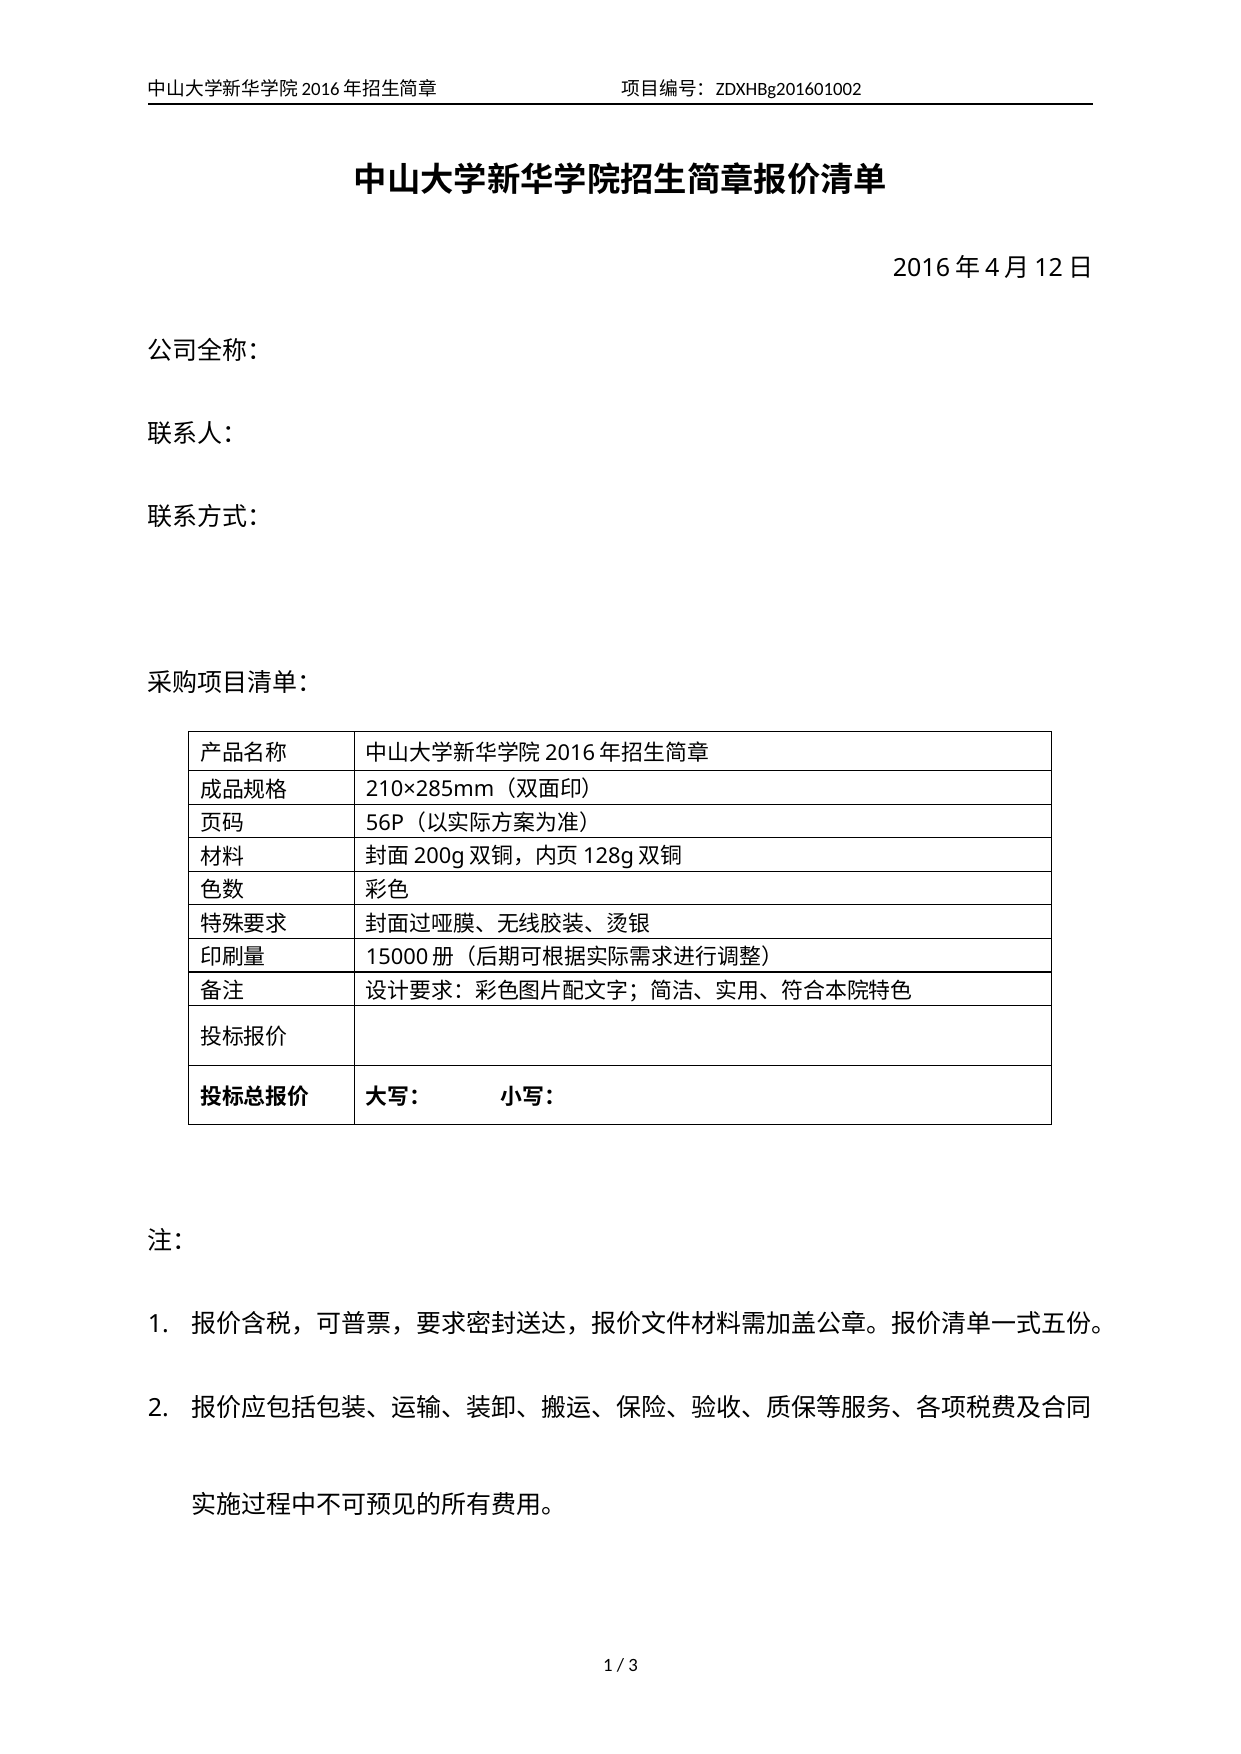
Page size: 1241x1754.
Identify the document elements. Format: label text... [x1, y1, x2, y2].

text 2016年4月12日 [148, 233, 1093, 298]
table_cell 210×285mm（双面印） [355, 771, 1051, 804]
table_cell 56P（以实际方案为准） [355, 805, 1051, 837]
table_cell [355, 1006, 1051, 1064]
table_cell 特殊要求 [189, 905, 354, 938]
list 报价含税，可普票，要求密封送达，报价文件材料需加盖公章。报价清单一式五份。 [148, 1289, 1093, 1354]
list 报价应包括包装、运输、装卸、搬运、保险、验收、质保等服务、各项税费及合同实施过程中不可预见的所有费用。 [148, 1373, 1093, 1535]
table_cell 投标报价 [189, 1006, 354, 1064]
table_header 中山大学新华学院2016年招生简章 [355, 732, 1051, 770]
text 公司全称： [148, 316, 1093, 381]
text 联系方式： [148, 482, 1093, 547]
text 中山大学新华学院招生简章报价清单 [148, 144, 1093, 209]
table_cell 备注 [189, 973, 354, 1005]
table_cell 材料 [189, 838, 354, 871]
table_cell 投标总报价 [189, 1066, 354, 1123]
table_cell 成品规格 [189, 771, 354, 804]
text 联系人： [148, 399, 1093, 464]
table_cell 色数 [189, 872, 354, 904]
table_cell 彩色 [355, 872, 1051, 904]
table_cell 封面200g双铜，内页128g双铜 [355, 838, 1051, 871]
table_cell 设计要求：彩色图片配文字；简洁、实用、符合本院特色 [355, 973, 1051, 1005]
table_cell 15000册（后期可根据实际需求进行调整） [355, 939, 1051, 971]
table_cell 印刷量 [189, 939, 354, 971]
text 采购项目清单： [148, 648, 1093, 713]
table_cell 大写： 小写： [355, 1066, 1051, 1123]
text 注： [148, 1206, 1093, 1271]
table_cell 封面过哑膜、无线胶装、烫银 [355, 905, 1051, 938]
table_cell 页码 [189, 805, 354, 837]
table_header 产品名称 [189, 732, 354, 770]
